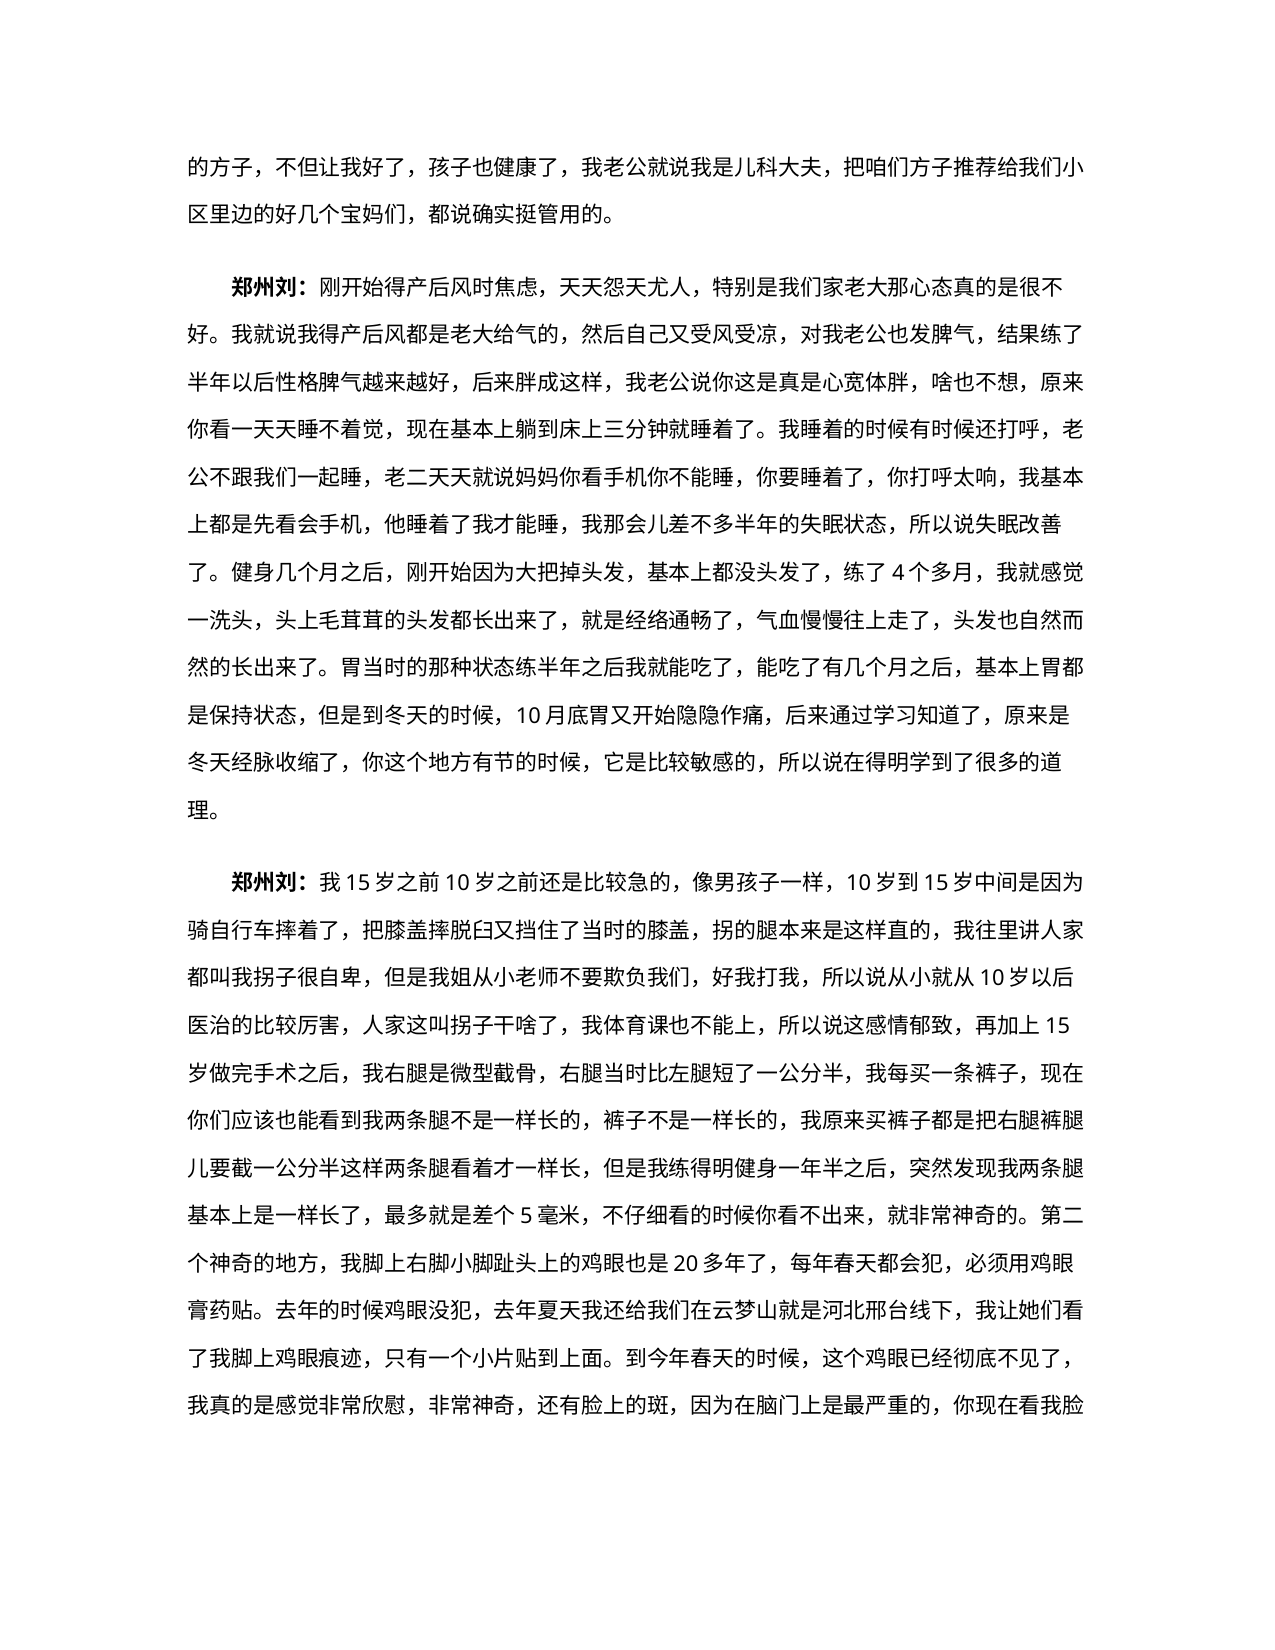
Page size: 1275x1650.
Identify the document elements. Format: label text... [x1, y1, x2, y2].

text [187, 865, 1087, 1420]
text 郑州刘：刚开始得产后风时焦虑，天天怨天尤人，特别是我们家老大那心态真的是很不好。我就说我得产后风都是老大给气的，然后自己又受风受凉，对我老公也发脾气，结果练了半年以后性格脾气越来越好，后来胖成这样，我老公说你这是真是心宽体胖，啥也不想，原来你看一天天睡不着觉，现在基本上躺到床上三分钟就睡着了。我睡着的时候有时候还打呼，老公不跟我们一起睡，老二天天就说妈妈你看手机你不能睡，你要睡着了，你打呼太响，我基本上都是先看会手机，他睡着了我才能睡，我那会儿差不多半年的失眠状态，所以说失眠改善了。健身几个月之后，刚开始因为大把掉头发，基本上都没头发了，练了4个多月，我就感觉一洗头，头上毛茸茸的头发都长出来了，就是经络通畅了，气血慢慢往上走了，头发也自然而然的长出来了。胃当时的那种状态练半年之后我就能吃了，能吃了有几个月之后，基本上胃都是保持状态，但是到冬天的时候，10月底胃又开始隐隐作痛，后来通过学习知道了，原来是冬天经脉收缩了，你这个地方有节的时候，它是比较敏感的，所以说在得明学到了很多的道理。 [187, 270, 1087, 824]
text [187, 150, 1087, 229]
